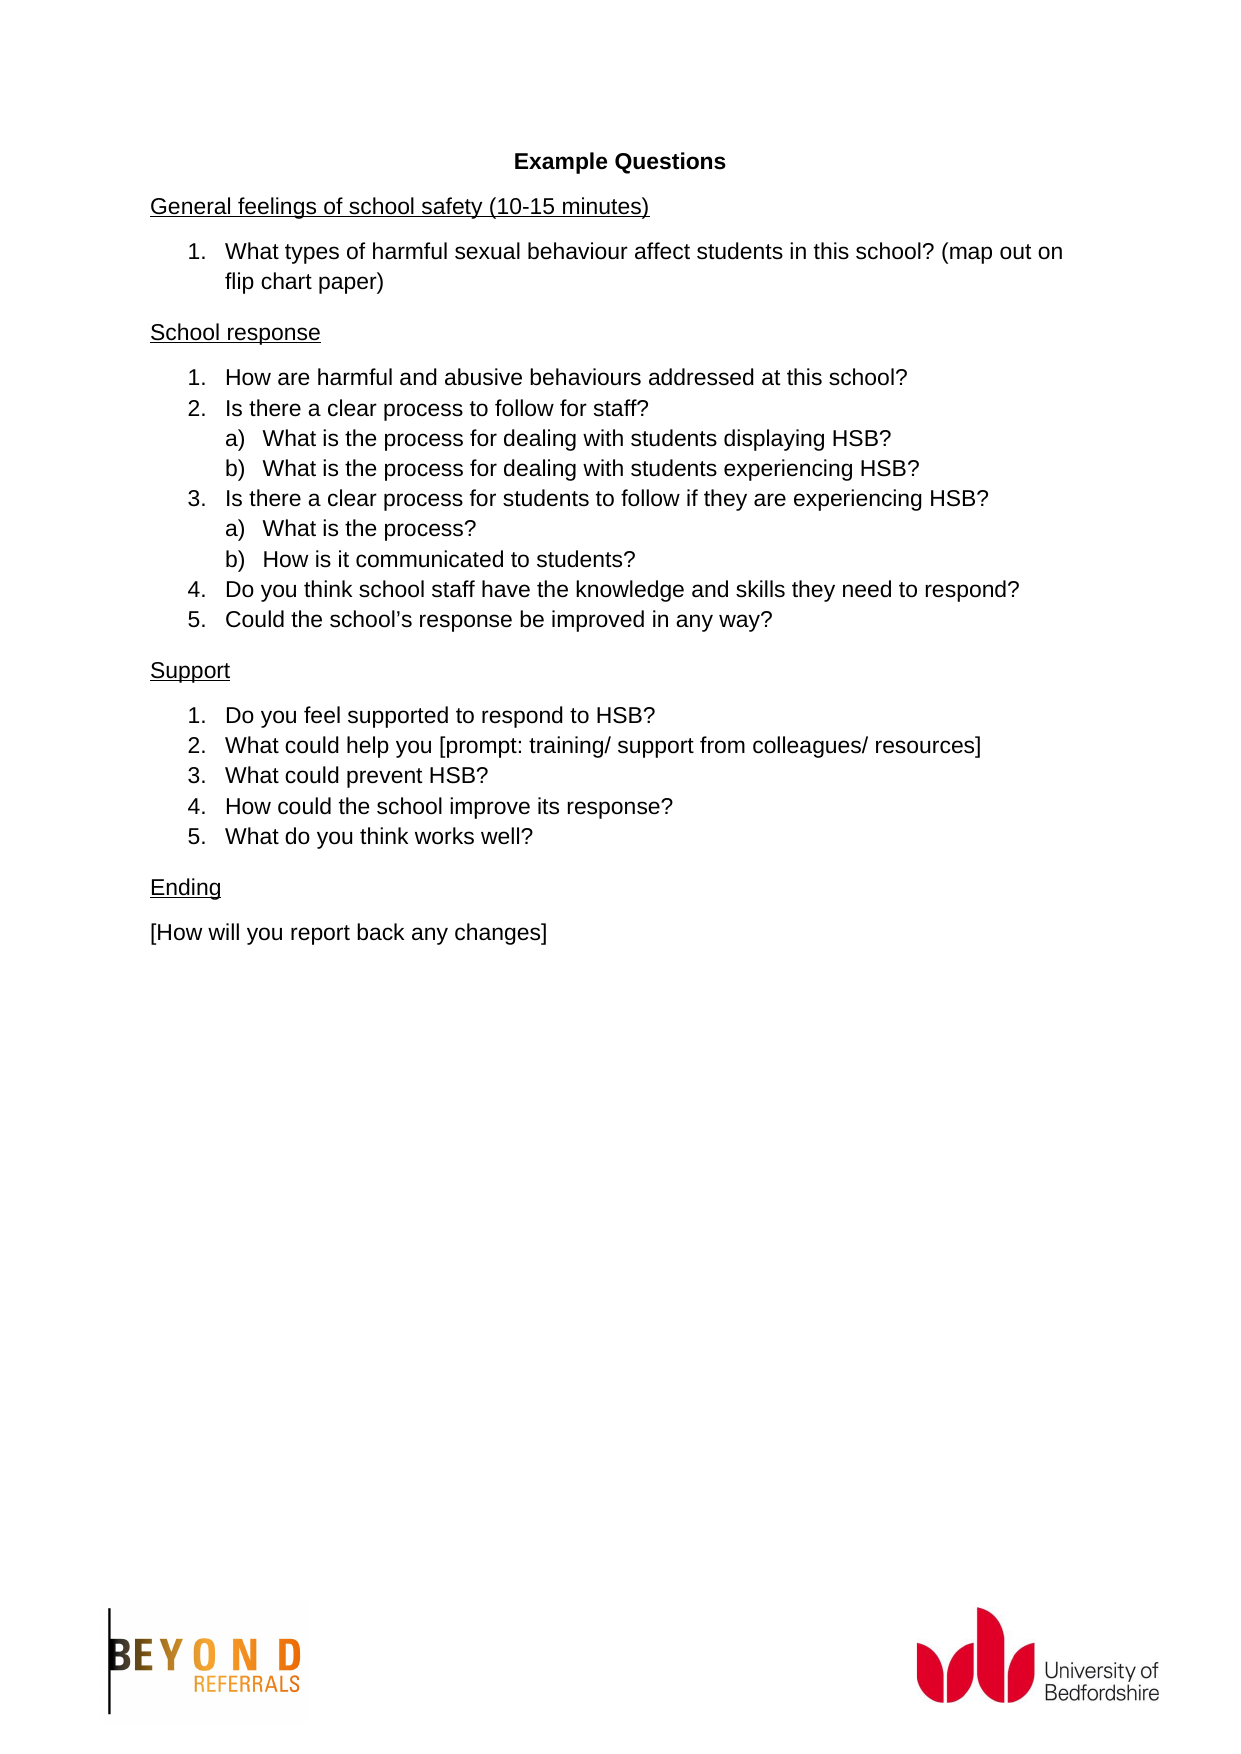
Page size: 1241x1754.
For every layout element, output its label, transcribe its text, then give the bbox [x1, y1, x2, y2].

list How is it communicated to students? [225, 546, 1090, 572]
list How are harmful and abusive behaviours addressed at this school? [187, 364, 1090, 391]
list What do you think works well? [187, 823, 1090, 849]
list What types of harmful sexual behaviour affect students in this school? (map out on flip chart paper) [187, 238, 1090, 294]
list Is there a clear process for students to follow if they are experiencing HSB? [187, 485, 1090, 511]
list What could help you [prompt: training/ support from colleagues/ resources] [187, 732, 1090, 759]
picture [916, 1607, 1159, 1703]
text Example Questions [150, 148, 1090, 174]
list What could prevent HSB? [187, 762, 1090, 789]
list Do you think school staff have the knowledge and skills they need to respond? [187, 576, 1090, 602]
text Ending [150, 874, 1090, 900]
list Is there a clear process to follow for staff? [187, 394, 1090, 421]
text School response [150, 319, 1090, 346]
list What is the process? [225, 515, 1090, 542]
list What is the process for dealing with students displaying HSB? [225, 425, 1090, 451]
text Support [150, 657, 1090, 683]
list Could the school’s response be improved in any way? [187, 606, 1090, 632]
text General feelings of school safety (10-15 minutes) [150, 193, 1090, 219]
list How could the school improve its response? [187, 793, 1090, 819]
text [How will you report back any changes] [150, 919, 1090, 945]
list What is the process for dealing with students experiencing HSB? [225, 455, 1090, 481]
list Do you feel supported to respond to HSB? [187, 702, 1090, 728]
picture [100, 1599, 308, 1724]
